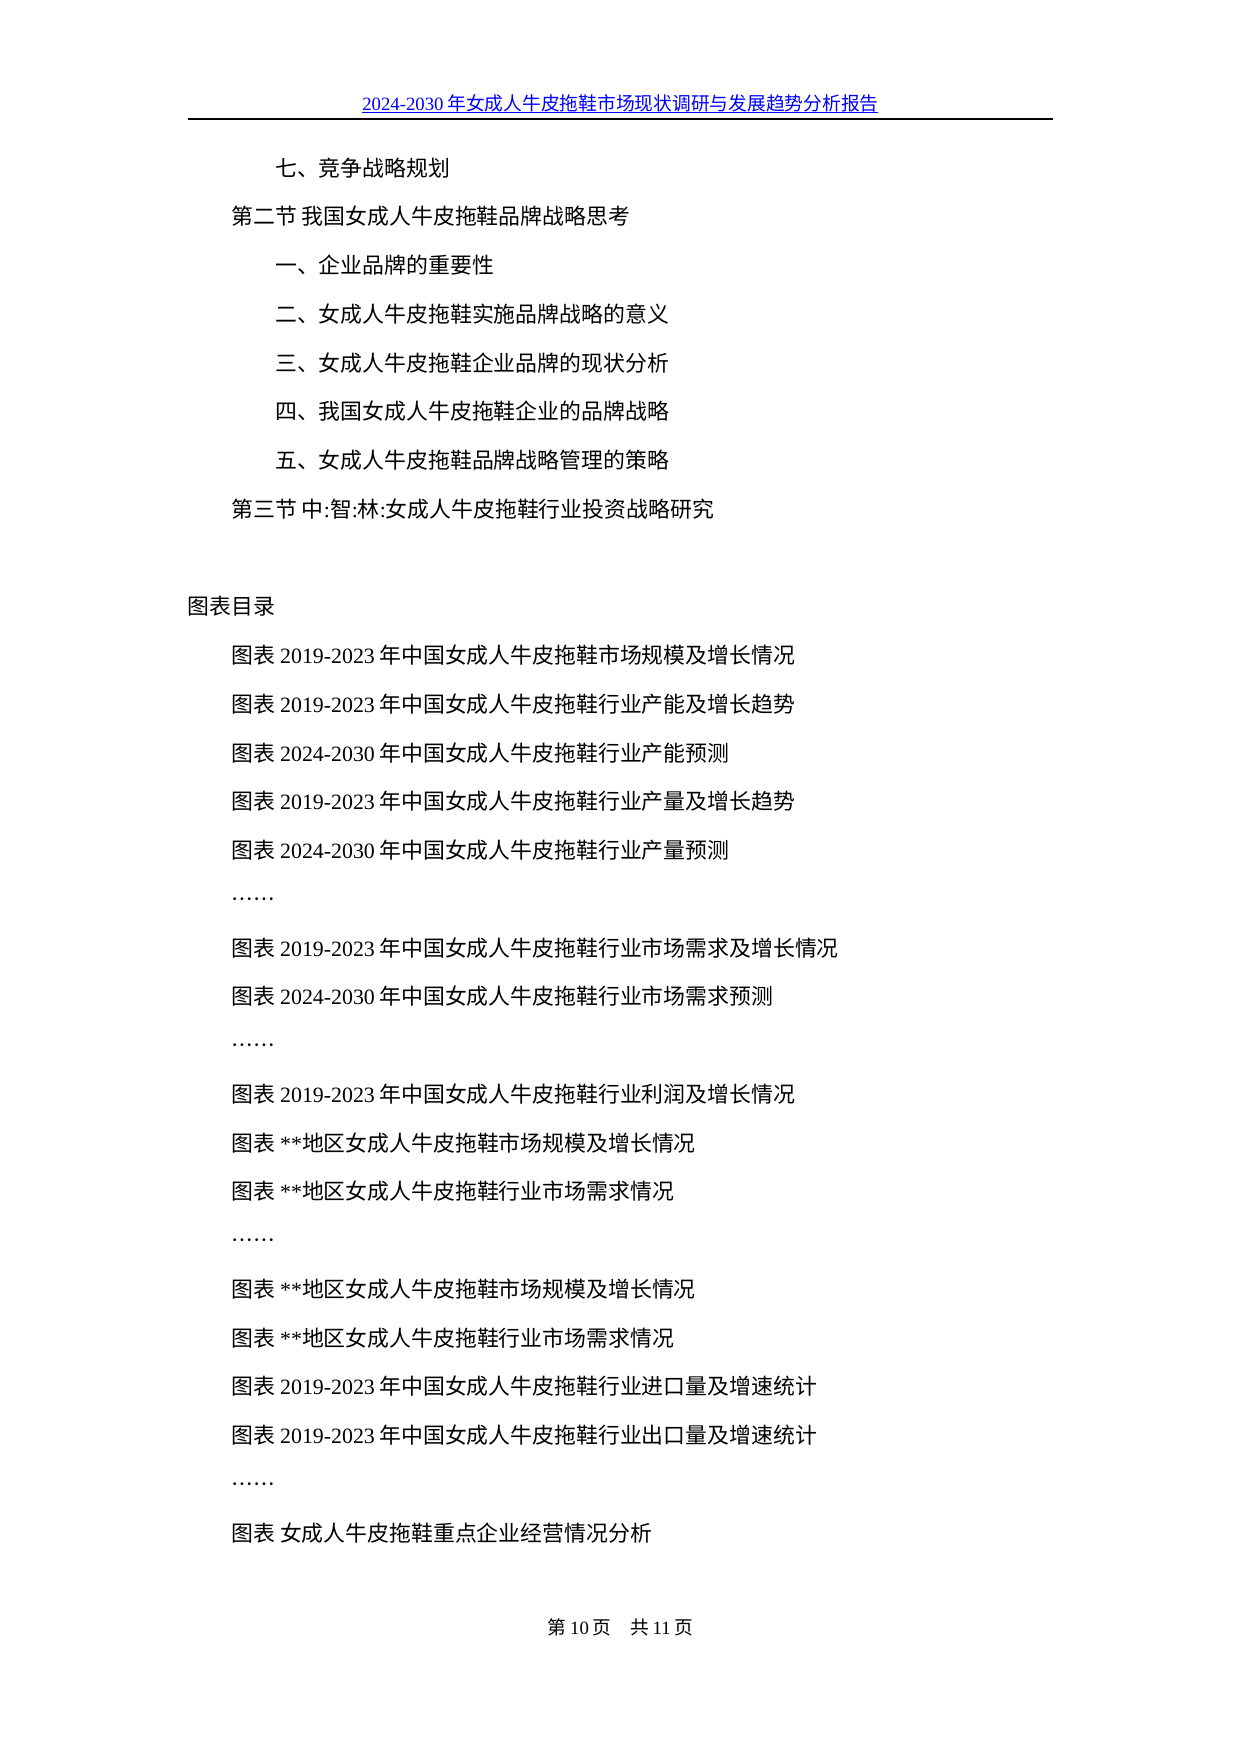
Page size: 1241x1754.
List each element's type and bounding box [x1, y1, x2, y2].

text [187, 150, 1053, 1548]
